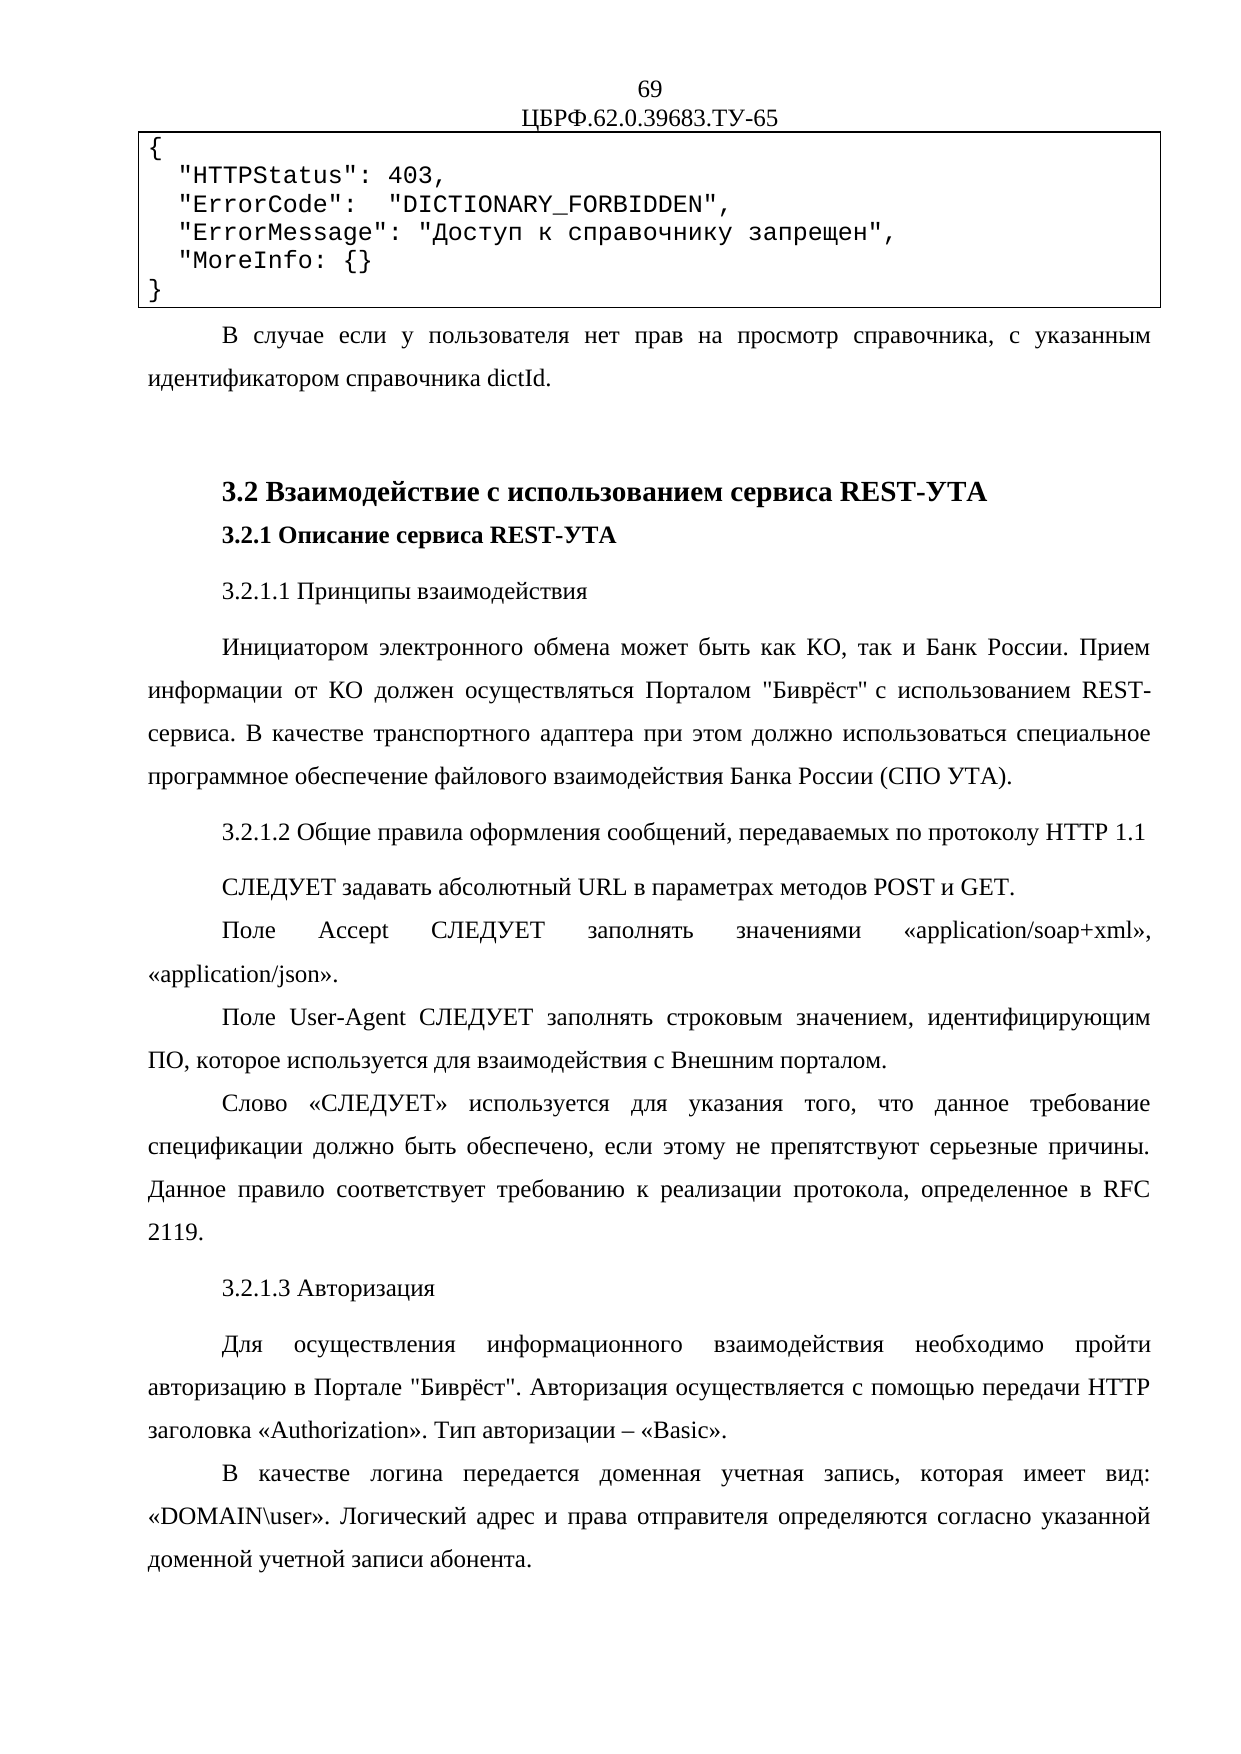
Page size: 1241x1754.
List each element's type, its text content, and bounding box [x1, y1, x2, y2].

text Принципы взаимодействия [222, 576, 1152, 605]
text "ErrorCode": "DICTIONARY_FORBIDDEN", [148, 191, 1152, 219]
text { [139, 133, 1160, 163]
text В качестве логина передается доменная учетная запись, которая имеет вид: «DOMAIN\user». Логический адрес и права отправителя определяются согласно указанной доменной учетной записи абонента. [148, 1458, 1152, 1573]
text "HTTPStatus": 403, [148, 163, 1152, 191]
text "MoreInfo: {} [148, 248, 1152, 273]
text СЛЕДУЕТ задавать абсолютный URL в параметрах методов POST и GET. [148, 872, 1152, 901]
text Общие правила оформления сообщений, передаваемых по протоколу HTTP 1.1 [222, 817, 1152, 846]
text В случае если у пользователя нет прав на просмотр справочника, с указанным идентификатором справочника dictId. [148, 320, 1152, 392]
text Описание сервиса REST-УТА [222, 521, 1152, 549]
text Взаимодействие с использованием сервиса REST-УТА [222, 474, 1152, 508]
text "ErrorMessage": "Доступ к справочнику запрещен", [148, 219, 1152, 248]
text Поле User-Agent СЛЕДУЕТ заполнять строковым значением, идентифицирующим ПО, которое используется для взаимодействия с Внешним порталом. [148, 1002, 1152, 1074]
text } [139, 273, 1160, 307]
text Инициатором электронного обмена может быть как КО, так и Банк России. Прием информации от КО должен осуществляться Порталом "Биврёст" с использованием REST-сервиса. В качестве транспортного адаптера при этом должно использоваться специальное программное обеспечение файлового взаимодействия Банка России (СПО УТА). [148, 632, 1152, 790]
text Слово «СЛЕДУЕТ» используется для указания того, что данное требование спецификации должно быть обеспечено, если этому не препятствуют серьезные причины. Данное правило соответствует требованию к реализации протокола, определенное в RFC 2119. [148, 1088, 1152, 1246]
text Авторизация [222, 1273, 1152, 1302]
text Поле Accept СЛЕДУЕТ заполнять значениями «application/soap+xml», «application/json». [148, 916, 1152, 987]
text Для осуществления информационного взаимодействия необходимо пройти авторизацию в Портале "Биврёст". Авторизация осуществляется с помощью передачи HTTP заголовка «Authorization». Тип авторизации – «Basic». [148, 1329, 1152, 1444]
